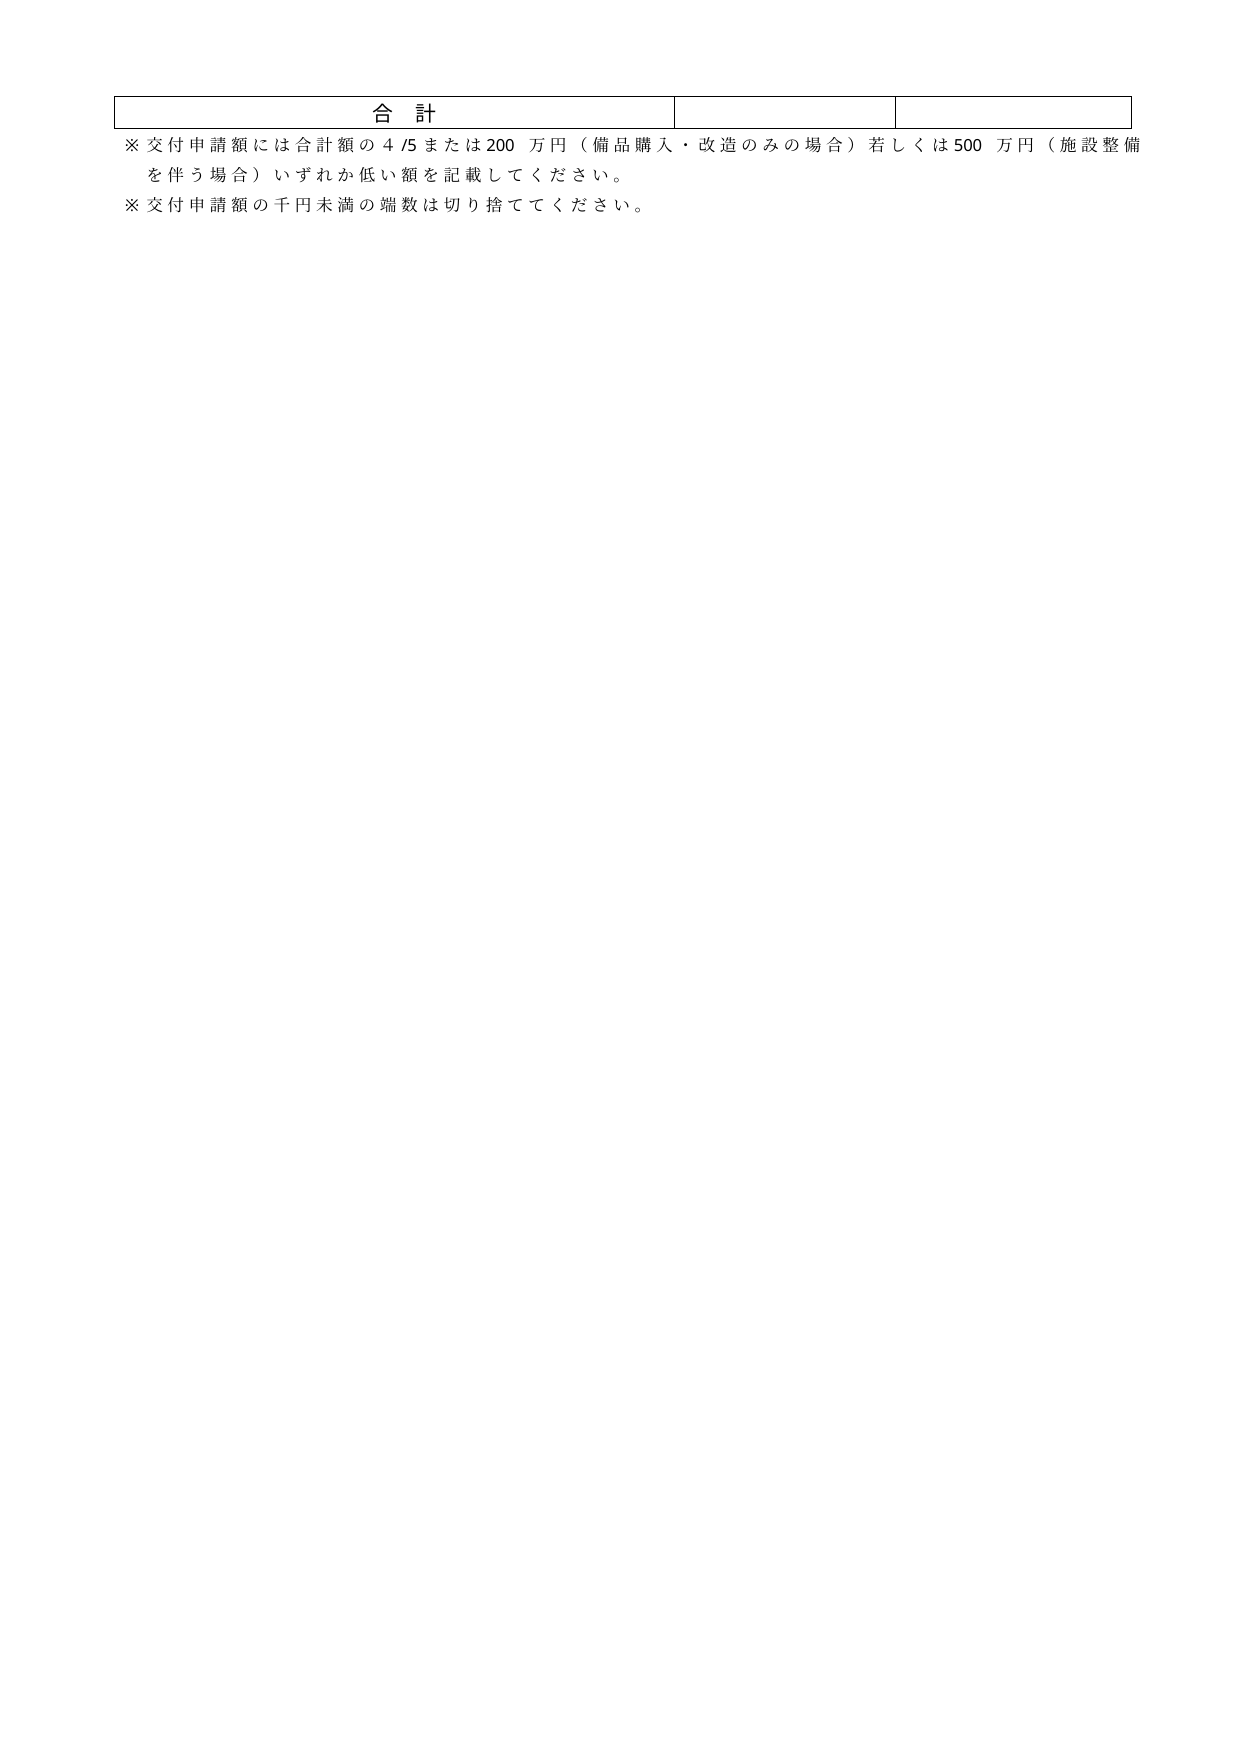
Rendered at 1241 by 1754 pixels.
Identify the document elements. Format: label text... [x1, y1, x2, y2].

table_cell 合 計 [115, 97, 674, 128]
text ※交付申請額の千円未満の端数は切り捨ててください。 [125, 189, 1145, 219]
table_cell [675, 97, 895, 128]
text ※交付申請額には合計額の４/5または200万円（備品購入・改造のみの場合）若しくは500万円（施設整備を伴う場合）いずれか低い額を記載してください。 [125, 129, 1145, 189]
table_cell [896, 97, 1131, 128]
